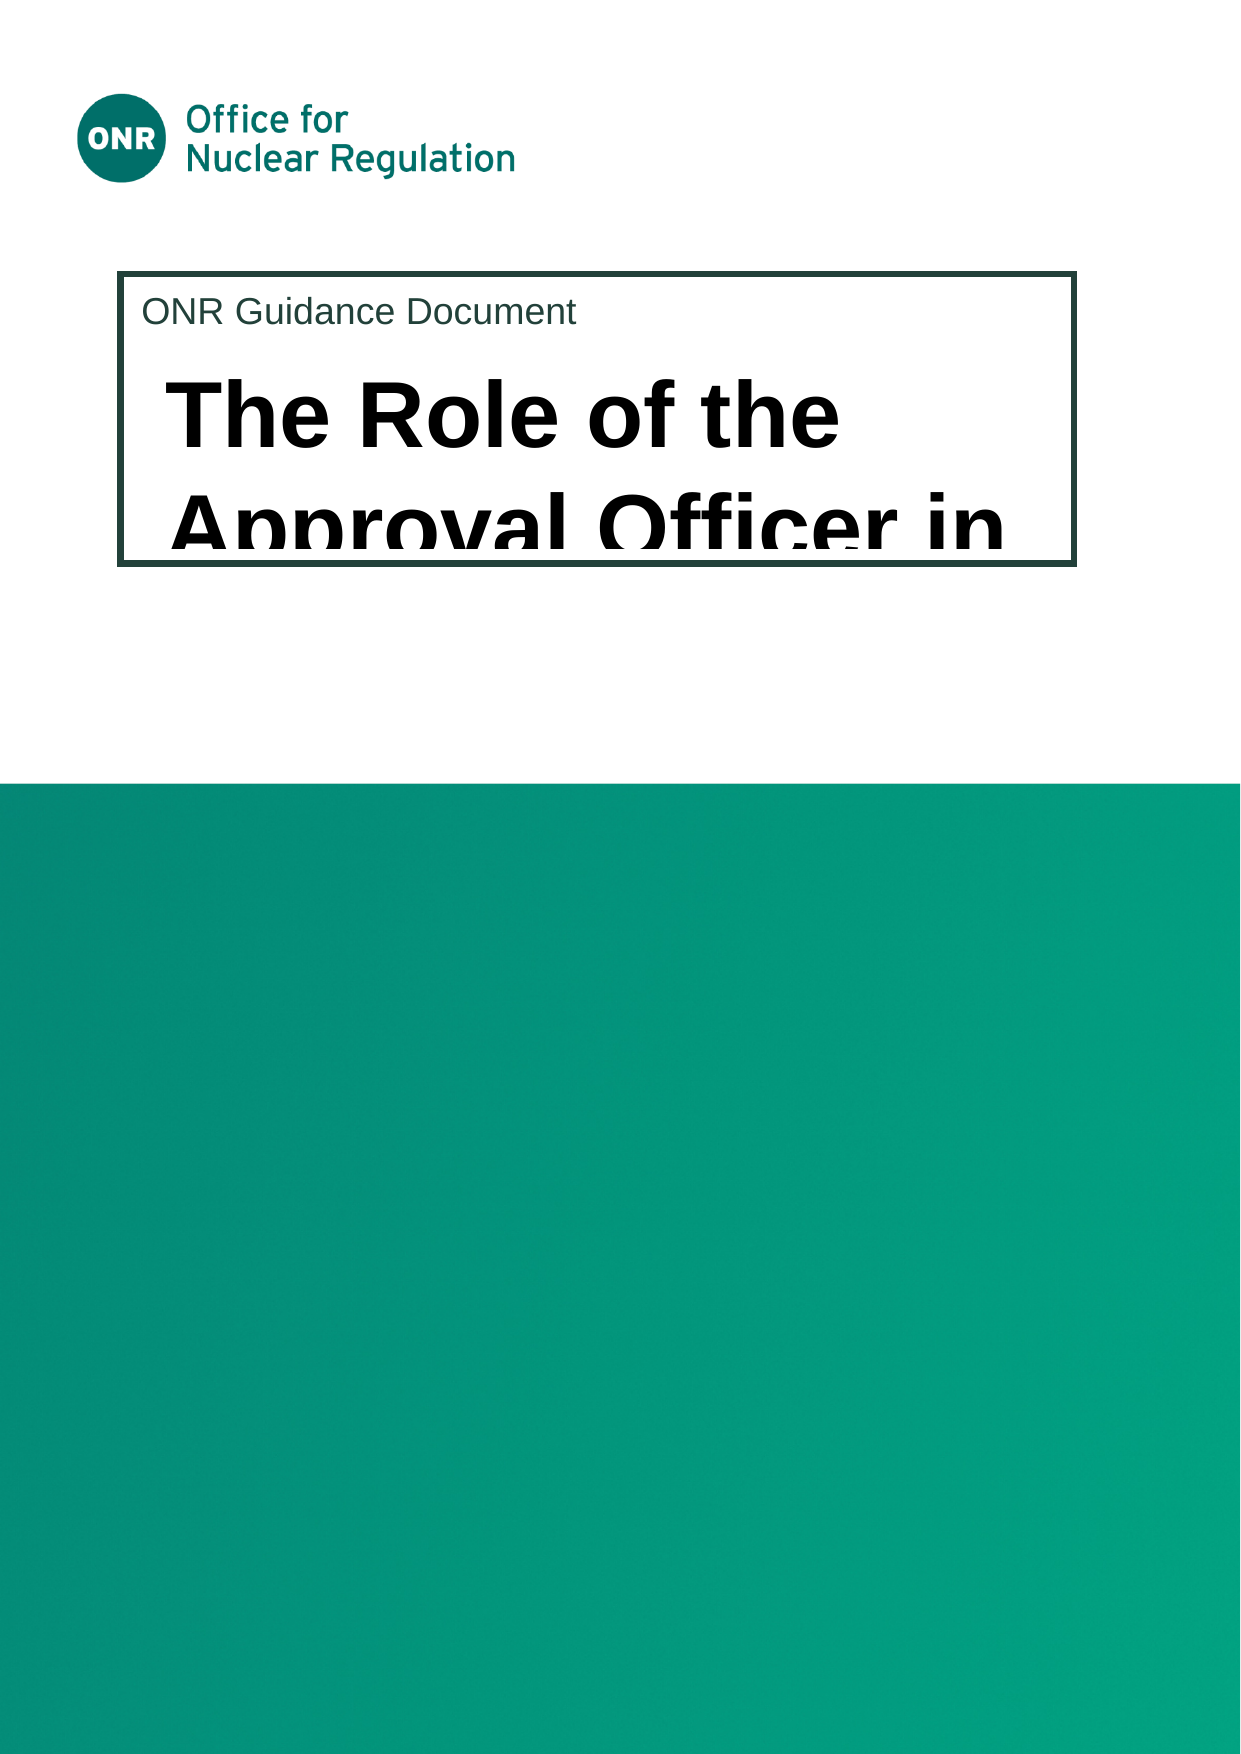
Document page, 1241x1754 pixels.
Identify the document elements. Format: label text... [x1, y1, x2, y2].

table_cell ONR Guidance Document [124, 277, 1071, 560]
table_header [120, 150, 1074, 271]
picture [0, 0, 1241, 1754]
